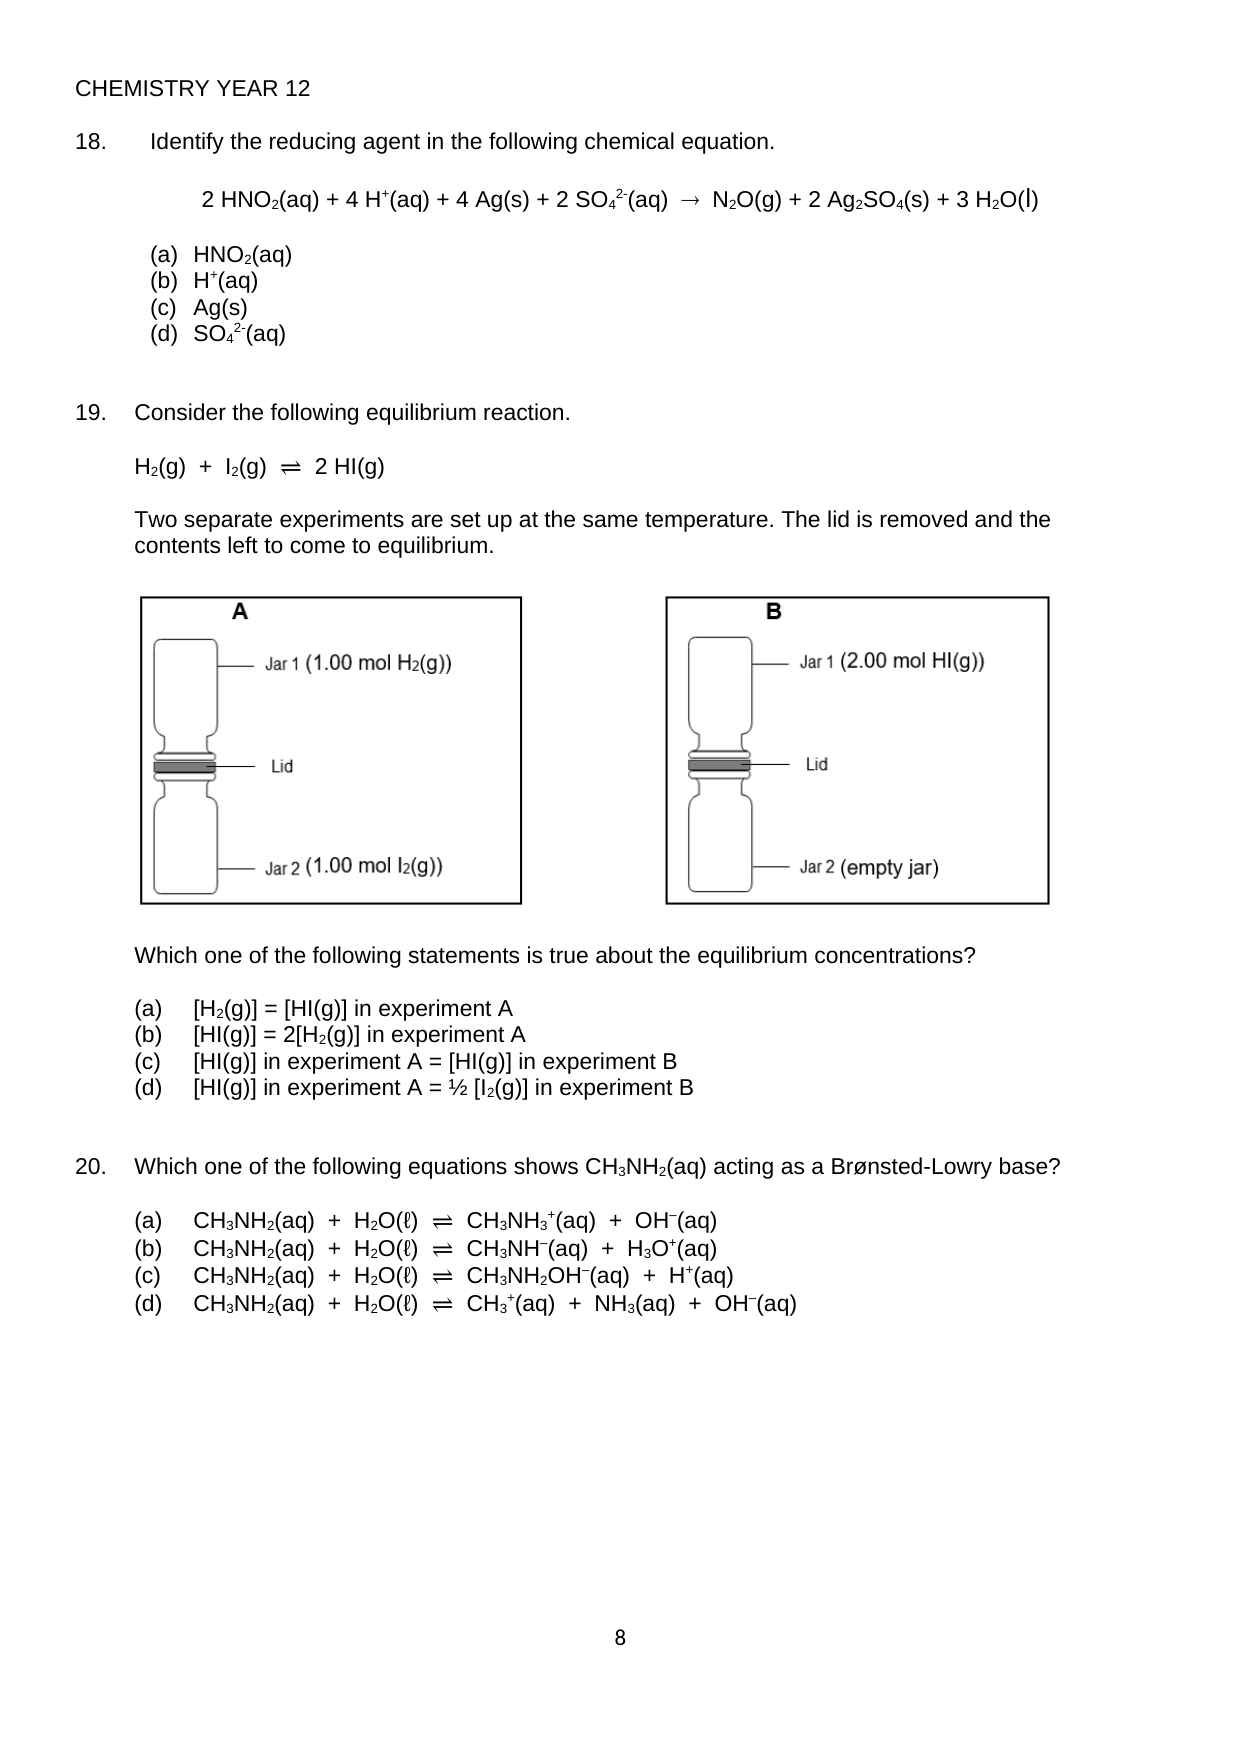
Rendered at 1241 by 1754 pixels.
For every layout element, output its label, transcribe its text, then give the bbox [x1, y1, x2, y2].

text 18. Identify the reducing agent in the following chemical equation. [75, 128, 1165, 154]
text (d) [HI(g)] in experiment A = ½ [I2(g)] in experiment B [134, 1074, 1130, 1100]
text 2 HNO2(aq) + 4 H+(aq) + 4 Ag(s) + 2 SO42-(aq) N2O(g) + 2 Ag2SO4(s) + 3 H2O(l) [75, 180, 1165, 214]
text (b) H+(aq) [75, 267, 1165, 293]
picture [134, 584, 1064, 916]
text 20. Which one of the following equations shows CH3NH2(aq) acting as a Brønsted-Lowry base? [75, 1153, 1130, 1179]
text Two separate experiments are set up at the same temperature. The lid is removed and the contents left to come to equilibrium. [134, 506, 1130, 558]
text H2(g) + I2(g) ⇌ 2 HI(g) [75, 452, 1130, 479]
text (b) [HI(g)] = 2[H2(g)] in experiment A [134, 1021, 1130, 1048]
text (c) CH3NH2(aq) + H2O(ℓ) ⇌ CH3NH2OH–(aq) + H+(aq) [134, 1261, 1130, 1289]
text (c) [HI(g)] in experiment A = [HI(g)] in experiment B [134, 1048, 1130, 1074]
text Which one of the following statements is true about the equilibrium concentrations? [75, 942, 1130, 969]
text (c) Ag(s) [75, 293, 1165, 320]
text (a) [H2(g)] = [HI(g)] in experiment A [134, 995, 1130, 1021]
text (a) HNO2(aq) [75, 241, 1165, 267]
text (d) SO42-(aq) [75, 320, 1165, 346]
text 19. Consider the following equilibrium reaction. [75, 399, 1130, 425]
text (a) CH3NH2(aq) + H2O(ℓ) ⇌ CH3NH3+(aq) + OH–(aq) [134, 1206, 1130, 1233]
text (d) CH3NH2(aq) + H2O(ℓ) ⇌ CH3+(aq) + NH3(aq) + OH–(aq) [134, 1289, 1130, 1316]
text (b) CH3NH2(aq) + H2O(ℓ) ⇌ CH3NH–(aq) + H3O+(aq) [134, 1233, 1130, 1261]
